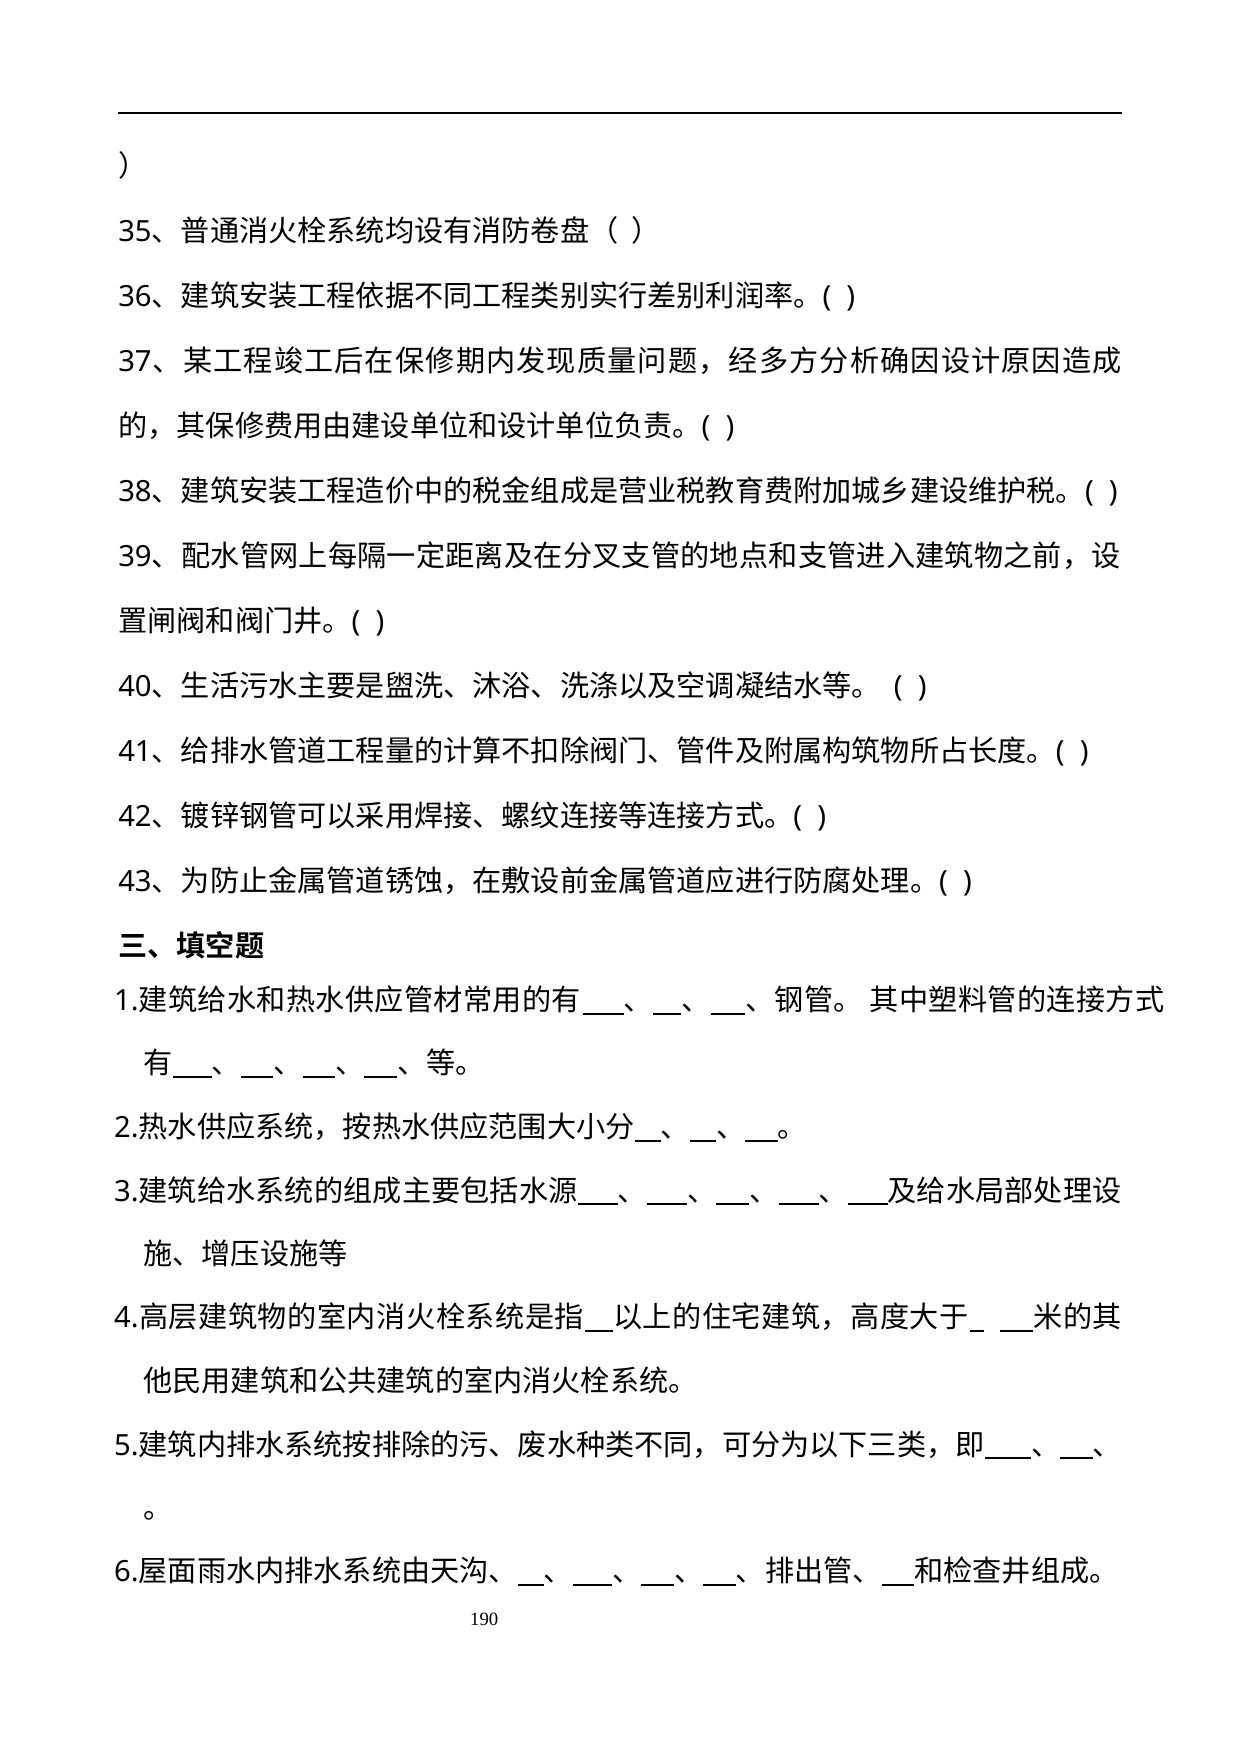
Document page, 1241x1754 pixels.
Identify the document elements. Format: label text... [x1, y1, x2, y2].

text 42、镀锌钢管可以采用焊接、螺纹连接等连接方式。( ) [118, 782, 1122, 847]
text 3.建筑给水系统的组成主要包括水源 、 、 、 、 及给水局部处理设施、增压设施等 [114, 1167, 1122, 1273]
text 37、某工程竣工后在保修期内发现质量问题，经多方分析确因设计原因造成的，其保修费用由建设单位和设计单位负责。( ) [118, 327, 1122, 457]
text 4.高层建筑物的室内消火栓系统是指 以上的住宅建筑，高度大于 2 米的其他民用建筑和公共建筑的室内消火栓系统。 [114, 1294, 1122, 1400]
text 三、填空题 [118, 912, 1122, 977]
text 5.建筑内排水系统按排除的污、废水种类不同，可分为以下三类，即 、 、 。 [114, 1421, 1122, 1527]
text 39、配水管网上每隔一定距离及在分叉支管的地点和支管进入建筑物之前，设置闸阀和阀门井。( ) [118, 522, 1122, 652]
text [118, 132, 1122, 197]
text 38、建筑安装工程造价中的税金组成是营业税教育费附加城乡建设维护税。( ) [118, 457, 1122, 522]
text 43、为防止金属管道锈蚀，在敷设前金属管道应进行防腐处理。( ) [118, 847, 1122, 912]
text 40、生活污水主要是盥洗、沐浴、洗涤以及空调凝结水等。 ( ) [118, 652, 1122, 717]
text 36、建筑安装工程依据不同工程类别实行差别利润率。( ) [118, 262, 1122, 327]
text 6.屋面雨水内排水系统由天沟、 、 、 、 、排出管、 和检查井组成。 [114, 1548, 1122, 1590]
text 35、普通消火栓系统均设有消防卷盘（ ） [118, 197, 1122, 262]
text 41、给排水管道工程量的计算不扣除阀门、管件及附属构筑物所占长度。( ) [118, 717, 1122, 782]
text 2.热水供应系统，按热水供应范围大小分 、 、 。 [114, 1103, 1122, 1146]
text 1.建筑给水和热水供应管材常用的有 、 、 、钢管。 其中塑料管的连接方式有 、 、 、 、等。 [114, 977, 1166, 1082]
